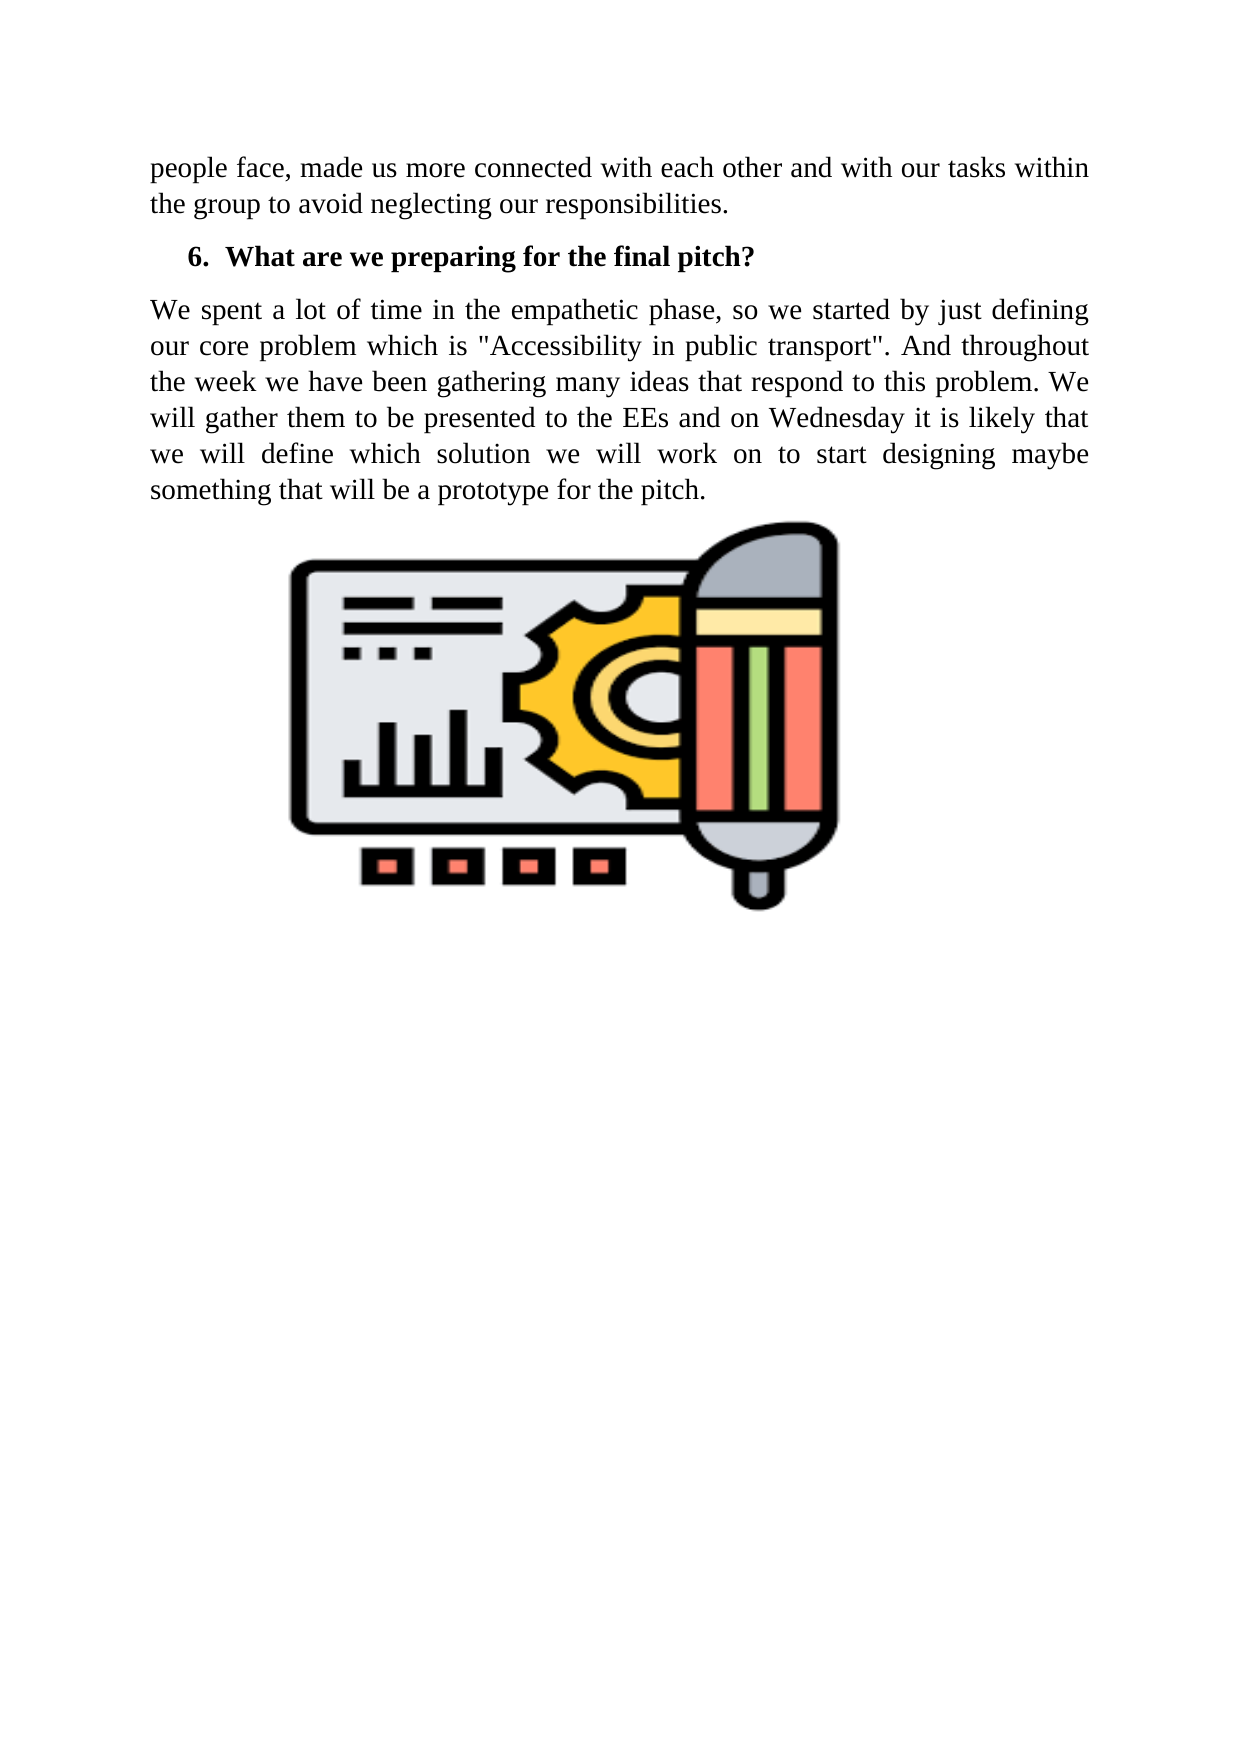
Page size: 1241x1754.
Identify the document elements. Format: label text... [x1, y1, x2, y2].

text We spent a lot of time in the empathetic phase, so we started by just defining our core problem which is "Accessibility in public transport". And throughout the week we have been gathering many ideas that respond to this problem. We will gather them to be presented to the EEs and on Wednesday it is likely that we will define which solution we will work on to start designing maybe something that will be a prototype for the pitch. [150, 292, 1090, 506]
picture [282, 516, 845, 913]
list What are we preparing for the final pitch? [187, 239, 1090, 272]
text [150, 150, 1090, 220]
